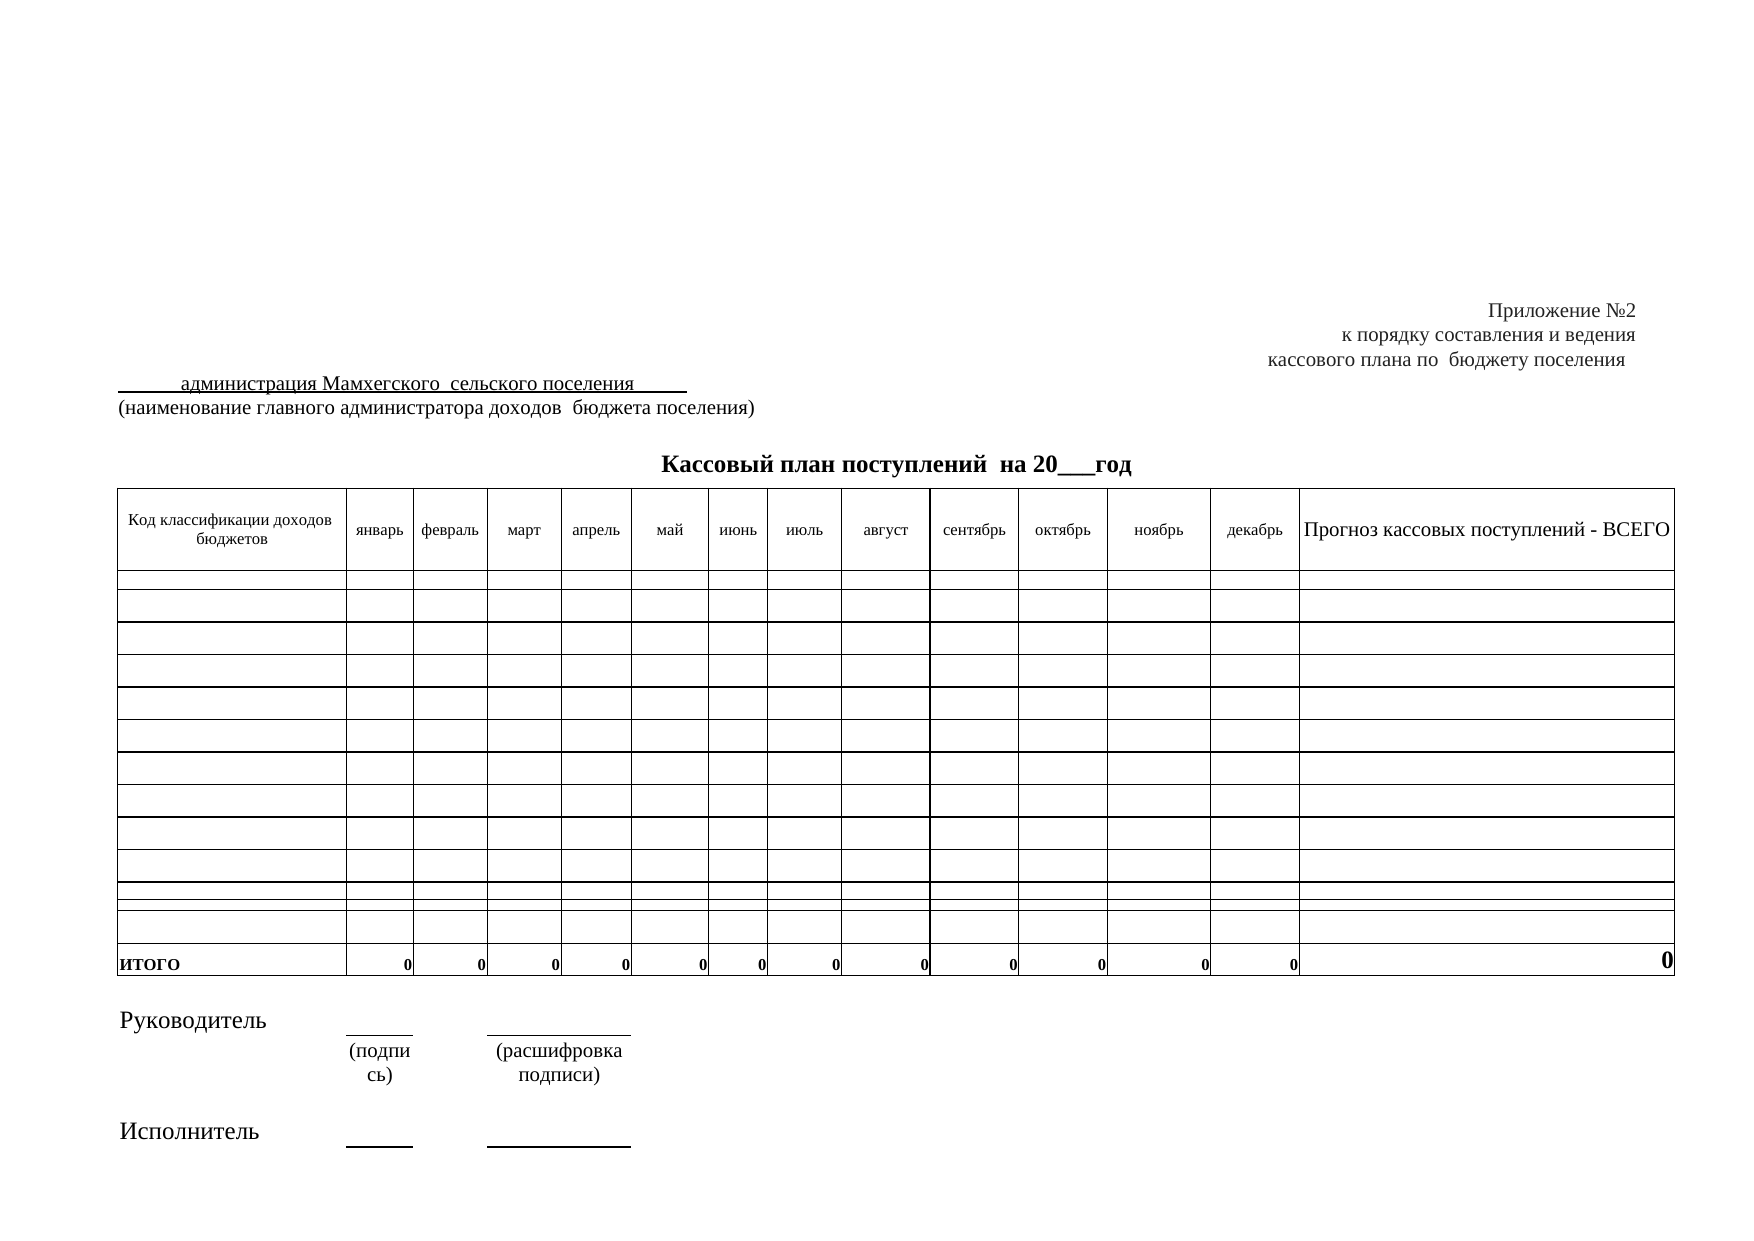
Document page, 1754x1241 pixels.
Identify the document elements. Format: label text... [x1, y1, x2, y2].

text Приложение №2 [118, 298, 1636, 322]
text администрация Мамхегского сельского поселения_____ [118, 371, 1636, 394]
text к порядку составления и ведения [118, 322, 1636, 346]
table_header [117, 440, 1754, 1149]
text кассового плана по бюджету поселения [118, 346, 1636, 371]
text (наименование главного администратора доходов бюджета поселения) [118, 394, 1636, 419]
